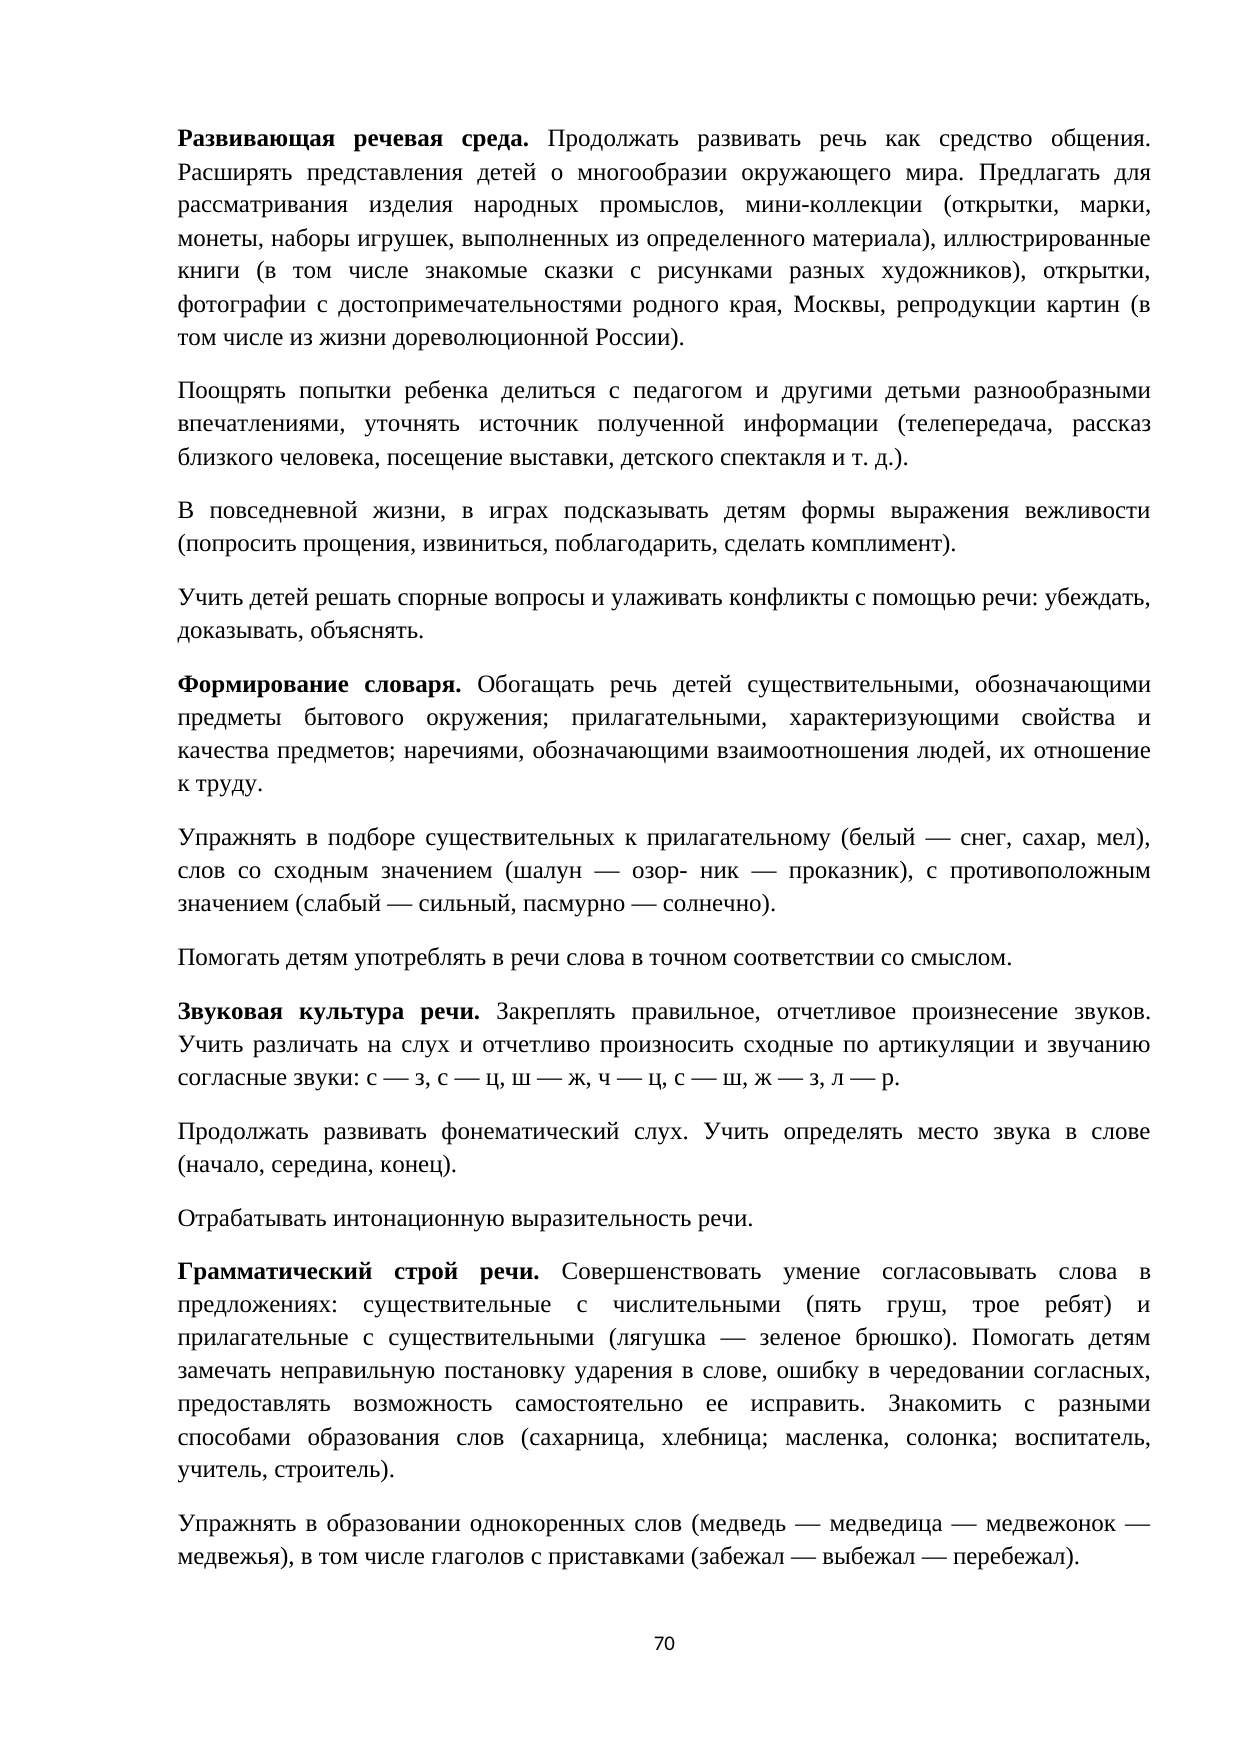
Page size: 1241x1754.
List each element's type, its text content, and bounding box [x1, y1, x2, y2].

text Помогать детям употреблять в речи слова в точном соответствии со смыслом. [177, 942, 1152, 971]
text Учить детей решать спорные вопросы и улаживать конфликты с помощью речи: убеждать, доказывать, объяснять. [177, 582, 1152, 644]
text Звуковая культура речи. Закреплять правильное, отчетливое произнесение звуков. Учить различать на слух и отчетливо произносить сходные по артикуляции и звучанию согласные звуки: с — з, с — ц, ш — ж, ч — ц, с — ш, ж — з, л — р. [177, 996, 1152, 1091]
text Продолжать развивать фонематический слух. Учить определять место звука в слове (начало, середина, конец). [177, 1116, 1152, 1177]
text Упражнять в подборе существительных к прилагательному (белый — снег, сахар, мел), слов со сходным значением (шалун — озор- ник — проказник), с противоположным значением (слабый — сильный, пасмурно — солнечно). [177, 822, 1152, 917]
text В повседневной жизни, в играх подсказывать детям формы выражения вежливости (попросить прощения, извиниться, поблагодарить, сделать комплимент). [177, 495, 1152, 557]
text Грамматический строй речи. Совершенствовать умение согласовывать слова в предложениях: существительные с числительными (пять груш, трое ребят) и прилагательные с существительными (лягушка — зеленое брюшко). Помогать детям замечать неправильную постановку ударения в слове, ошибку в чередовании согласных, предоставлять возможность самостоятельно ее исправить. Знакомить с разными способами образования слов (сахарница, хлебница; масленка, солонка; воспитатель, учитель, строитель). [177, 1256, 1152, 1483]
text Упражнять в образовании однокоренных слов (медведь — медведица — медвежонок — медвежья), в том числе глаголов с приставками (забежал — выбежал — перебежал). [177, 1508, 1152, 1570]
text Отрабатывать интонационную выразительность речи. [177, 1203, 1152, 1231]
text Развивающая речевая среда. Продолжать развивать речь как средство общения. Расширять представления детей о многообразии окружающего мира. Предлагать для рассматривания изделия народных промыслов, мини-коллекции (открытки, марки, монеты, наборы игрушек, выполненных из определенного материала), иллюстрированные книги (в том числе знакомые сказки с рисунками разных художников), открытки, фотографии с достопримечательностями родного края, Москвы, репродукции картин (в том числе из жизни дореволюционной России). [177, 123, 1152, 350]
text Поощрять попытки ребенка делиться с педагогом и другими детьми разнообразными впечатлениями, уточнять источник полученной информации (телепередача, рассказ близкого человека, посещение выставки, детского спектакля и т. д.). [177, 376, 1152, 470]
text Формирование словаря. Обогащать речь детей существительными, обозначающими предметы бытового окружения; прилагательными, характеризующими свойства и качества предметов; наречиями, обозначающими взаимоотношения людей, их отношение к труду. [177, 669, 1152, 797]
